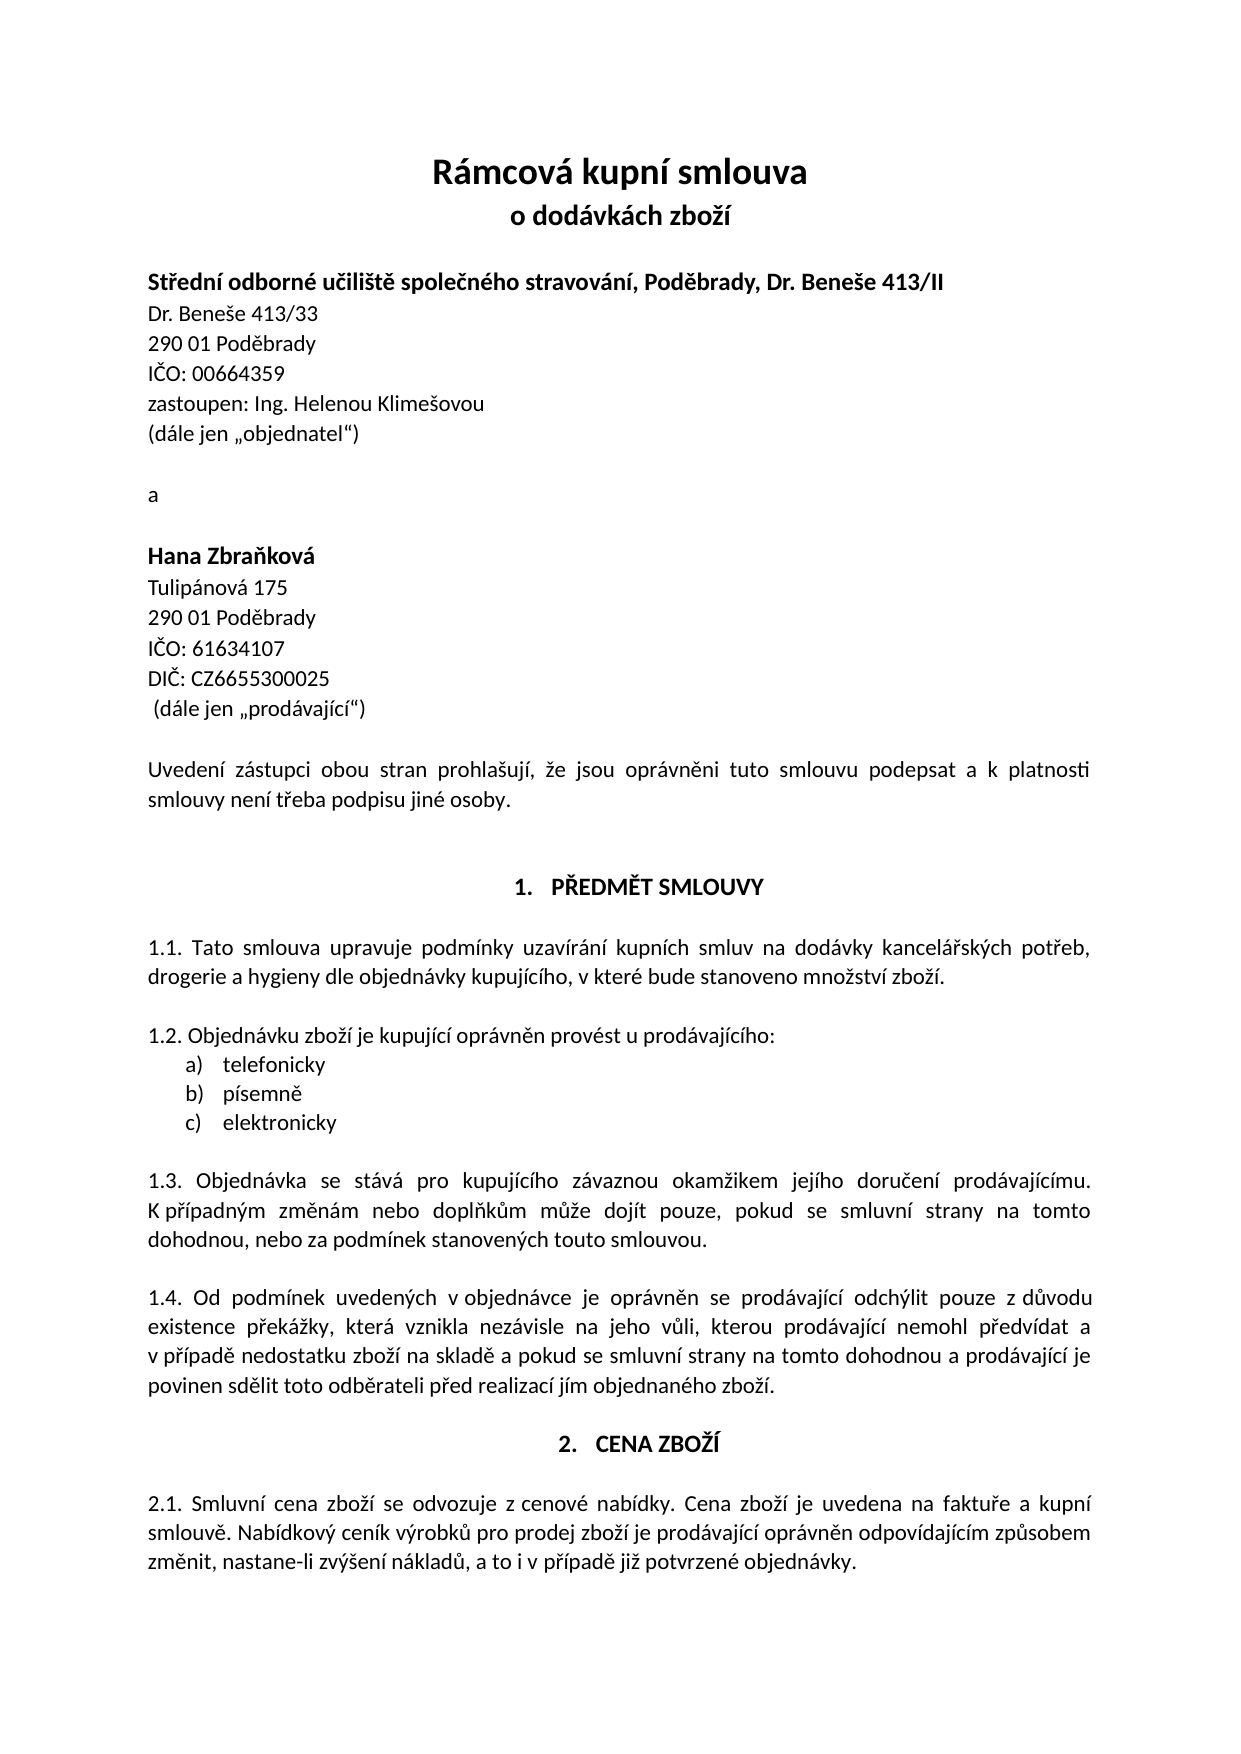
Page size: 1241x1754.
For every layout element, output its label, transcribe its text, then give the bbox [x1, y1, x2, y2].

text 1.4. Od podmínek uvedených v objednávce je oprávněn se prodávající odchýlit pouze z důvodu existence překážky, která vznikla nezávisle na jeho vůli, kterou prodávající nemohl předvídat a v případě nedostatku zboží na skladě a pokud se smluvní strany na tomto dohodnou a prodávající je povinen sdělit toto odběrateli před realizací jím objednaného zboží. [148, 1282, 1093, 1399]
list CENA ZBOŽÍ [185, 1428, 1093, 1458]
list elektronicky [185, 1107, 1093, 1136]
text 1.1. Tato smlouva upravuje podmínky uzavírání kupních smluv na dodávky kancelářských potřeb, drogerie a hygieny dle objednávky kupujícího, v které bude stanoveno množství zboží. [148, 932, 1093, 991]
text DIČ: CZ6655300025 [148, 664, 1093, 692]
text Střední odborné učiliště společného stravování, Poděbrady, Dr. Beneše 413/II [148, 266, 1093, 296]
text zastoupen: Ing. Helenou Klimešovou [148, 389, 1093, 417]
text o dodávkách zboží [148, 197, 1093, 233]
text 2.1. Smluvní cena zboží se odvozuje z cenové nabídky. Cena zboží je uvedena na faktuře a kupní smlouvě. Nabídkový ceník výrobků pro prodej zboží je prodávající oprávněn odpovídajícím způsobem změnit, nastane-li zvýšení nákladů, a to i v případě již potvrzené objednávky. [148, 1488, 1093, 1575]
list telefonicky [185, 1049, 1093, 1078]
text IČO: 00664359 [148, 359, 1093, 387]
text Dr. Beneše 413/33 [148, 299, 1093, 327]
text 290 01 Poděbrady [148, 329, 1093, 357]
text Rámcová kupní smlouva [148, 148, 1093, 193]
list PŘEDMĚT SMLOUVY [185, 871, 1093, 902]
text (dále jen „objednatel“) [148, 419, 1093, 447]
text 1.2. Objednávku zboží je kupující oprávněn provést u prodávajícího: [148, 1020, 1093, 1049]
text Hana Zbraňková [148, 540, 1093, 571]
text Tulipánová 175 [148, 573, 1093, 601]
text Uvedení zástupci obou stran prohlašují, že jsou oprávněni tuto smlouvu podepsat a k platnosti smlouvy není třeba podpisu jiné osoby. [148, 754, 1093, 813]
text a [148, 480, 1093, 508]
list písemně [185, 1078, 1093, 1107]
text (dále jen „prodávající“) [148, 694, 1093, 722]
text 1.3. Objednávka se stává pro kupujícího závaznou okamžikem jejího doručení prodávajícímu. K případným změnám nebo doplňkům může dojít pouze, pokud se smluvní strany na tomto dohodnou, nebo za podmínek stanovených touto smlouvou. [148, 1166, 1093, 1253]
text IČO: 61634107 [148, 634, 1093, 662]
text 290 01 Poděbrady [148, 603, 1093, 631]
